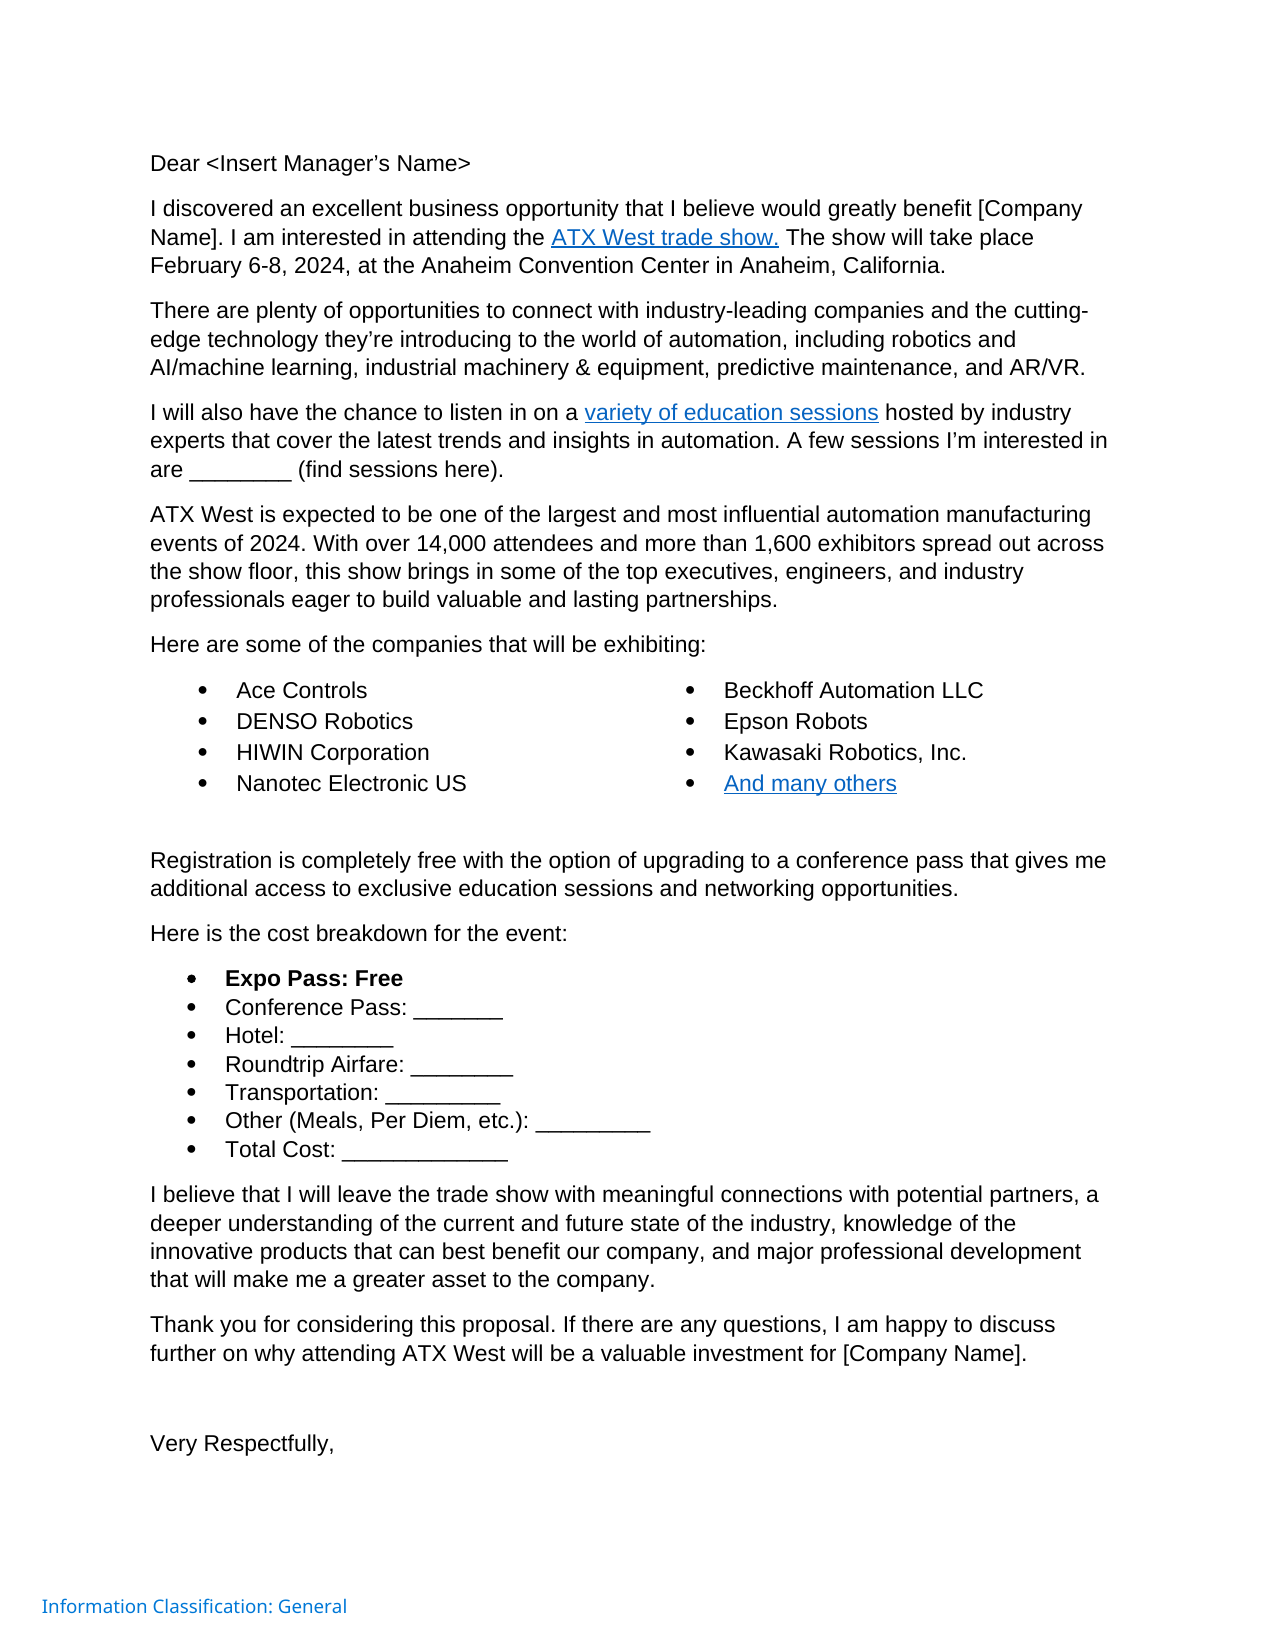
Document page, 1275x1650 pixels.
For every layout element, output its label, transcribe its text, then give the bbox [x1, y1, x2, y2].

table_cell And many others [638, 770, 1125, 802]
table_cell Kawasaki Robotics, Inc. [638, 739, 1125, 770]
text Registration is completely free with the option of upgrading to a conference pass that gives me additional access to exclusive education sessions and networking opportunities. [150, 847, 1125, 901]
text I discovered an excellent business opportunity that I believe would greatly benefit [Company Name]. I am interested in attending the ATX West trade show. The show will take place February 6-8, 2024, at the Anaheim Convention Center in Anaheim, California. [150, 195, 1125, 278]
text Here are some of the companies that will be exhibiting: [150, 631, 1125, 658]
list Roundtrip Airfare: ________ [187, 1051, 1125, 1077]
list Hotel: ________ [187, 1022, 1125, 1048]
table_cell Epson Robots [638, 708, 1125, 739]
table_cell HIWIN Corporation [150, 739, 637, 770]
text Here is the cost breakdown for the event: [150, 920, 1125, 947]
text I will also have the chance to listen in on a variety of education sessions hosted by industry experts that cover the latest trends and insights in automation. A few sessions I’m interested in are ________ (find sessions here). [150, 399, 1125, 482]
table_cell DENSO Robotics [150, 708, 637, 739]
table_cell Nanotec Electronic US [150, 770, 637, 802]
list Transportation: _________ [187, 1079, 1125, 1105]
list Other (Meals, Per Diem, etc.): _________ [187, 1107, 1125, 1134]
list Total Cost: _____________ [187, 1136, 1125, 1162]
table_header Beckhoff Automation LLC [638, 677, 1125, 708]
text I believe that I will leave the trade show with meaningful connections with potential partners, a deeper understanding of the current and future state of the industry, knowledge of the innovative products that can best benefit our company, and major professional development that will make me a greater asset to the company. [150, 1181, 1125, 1293]
text ATX West is expected to be one of the largest and most influential automation manufacturing events of 2024. With over 14,000 attendees and more than 1,600 exhibitors spread out across the show floor, this show brings in some of the top executives, engineers, and industry professionals eager to build valuable and lasting partnerships. [150, 501, 1125, 613]
list Conference Pass: _______ [187, 994, 1125, 1020]
text Dear <Insert Manager’s Name> [150, 150, 1125, 176]
text Thank you for considering this proposal. If there are any questions, I am happy to discuss further on why attending ATX West will be a valuable investment for [Company Name]. [150, 1311, 1125, 1366]
list Expo Pass: Free [187, 965, 1125, 992]
text There are plenty of opportunities to connect with industry-leading companies and the cutting-edge technology they’re introducing to the world of automation, including robotics and AI/machine learning, industrial machinery & equipment, predictive maintenance, and AR/VR. [150, 297, 1125, 380]
text Very Respectfully, [150, 1430, 1125, 1456]
table_header Ace Controls [150, 677, 637, 708]
